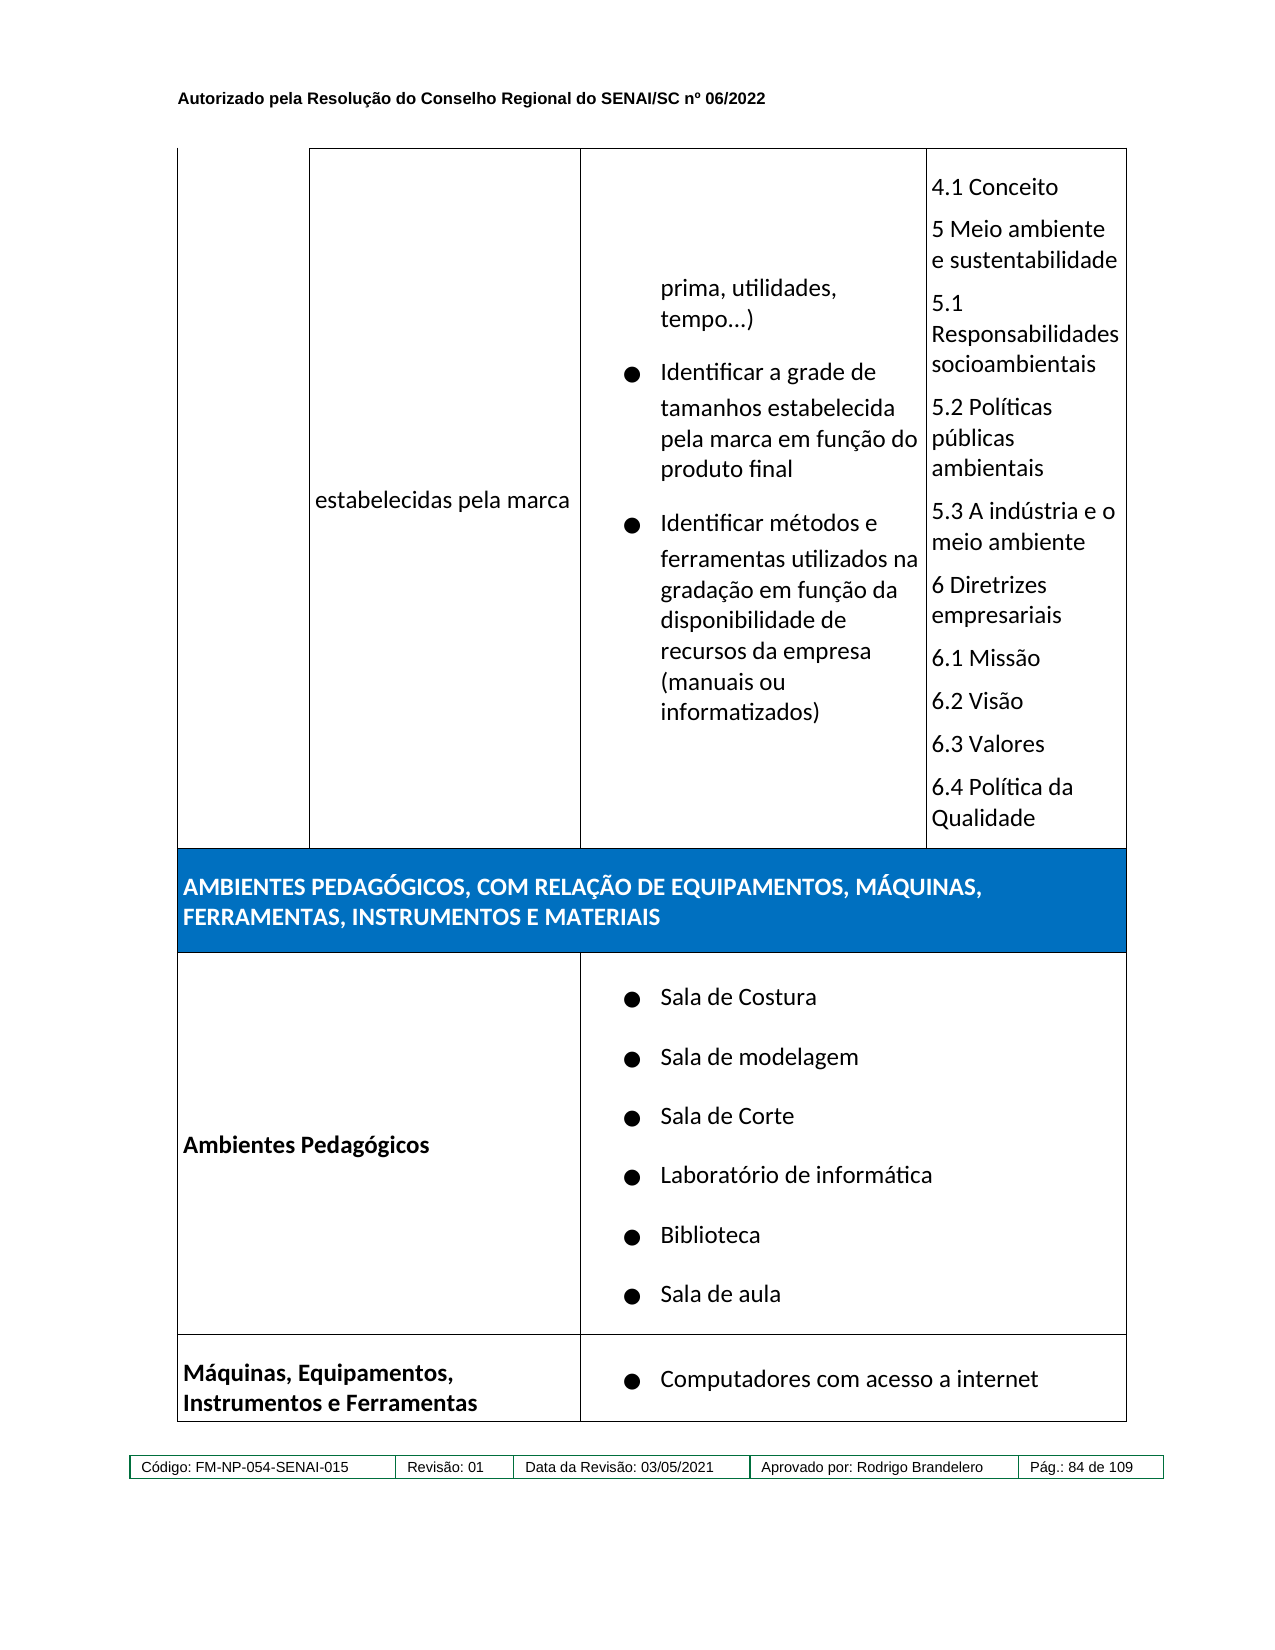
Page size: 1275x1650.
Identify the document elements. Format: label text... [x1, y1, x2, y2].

table_cell Sala de Costura Sala de modelagem Sala de Corte Laboratório de informática Biblioteca Sala de aula [581, 953, 1126, 1334]
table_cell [178, 1335, 580, 1421]
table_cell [581, 149, 926, 848]
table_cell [581, 1335, 1126, 1421]
table_cell AMBIENTES PEDAGÓGICOS, COM RELAÇÃO DE EQUIPAMENTOS, MÁQUINAS, FERRAMENTAS, INSTRUMENTOS E MATERIAIS [178, 849, 1126, 952]
table_cell Ambientes Pedagógicos [178, 953, 580, 1334]
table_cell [310, 149, 580, 848]
